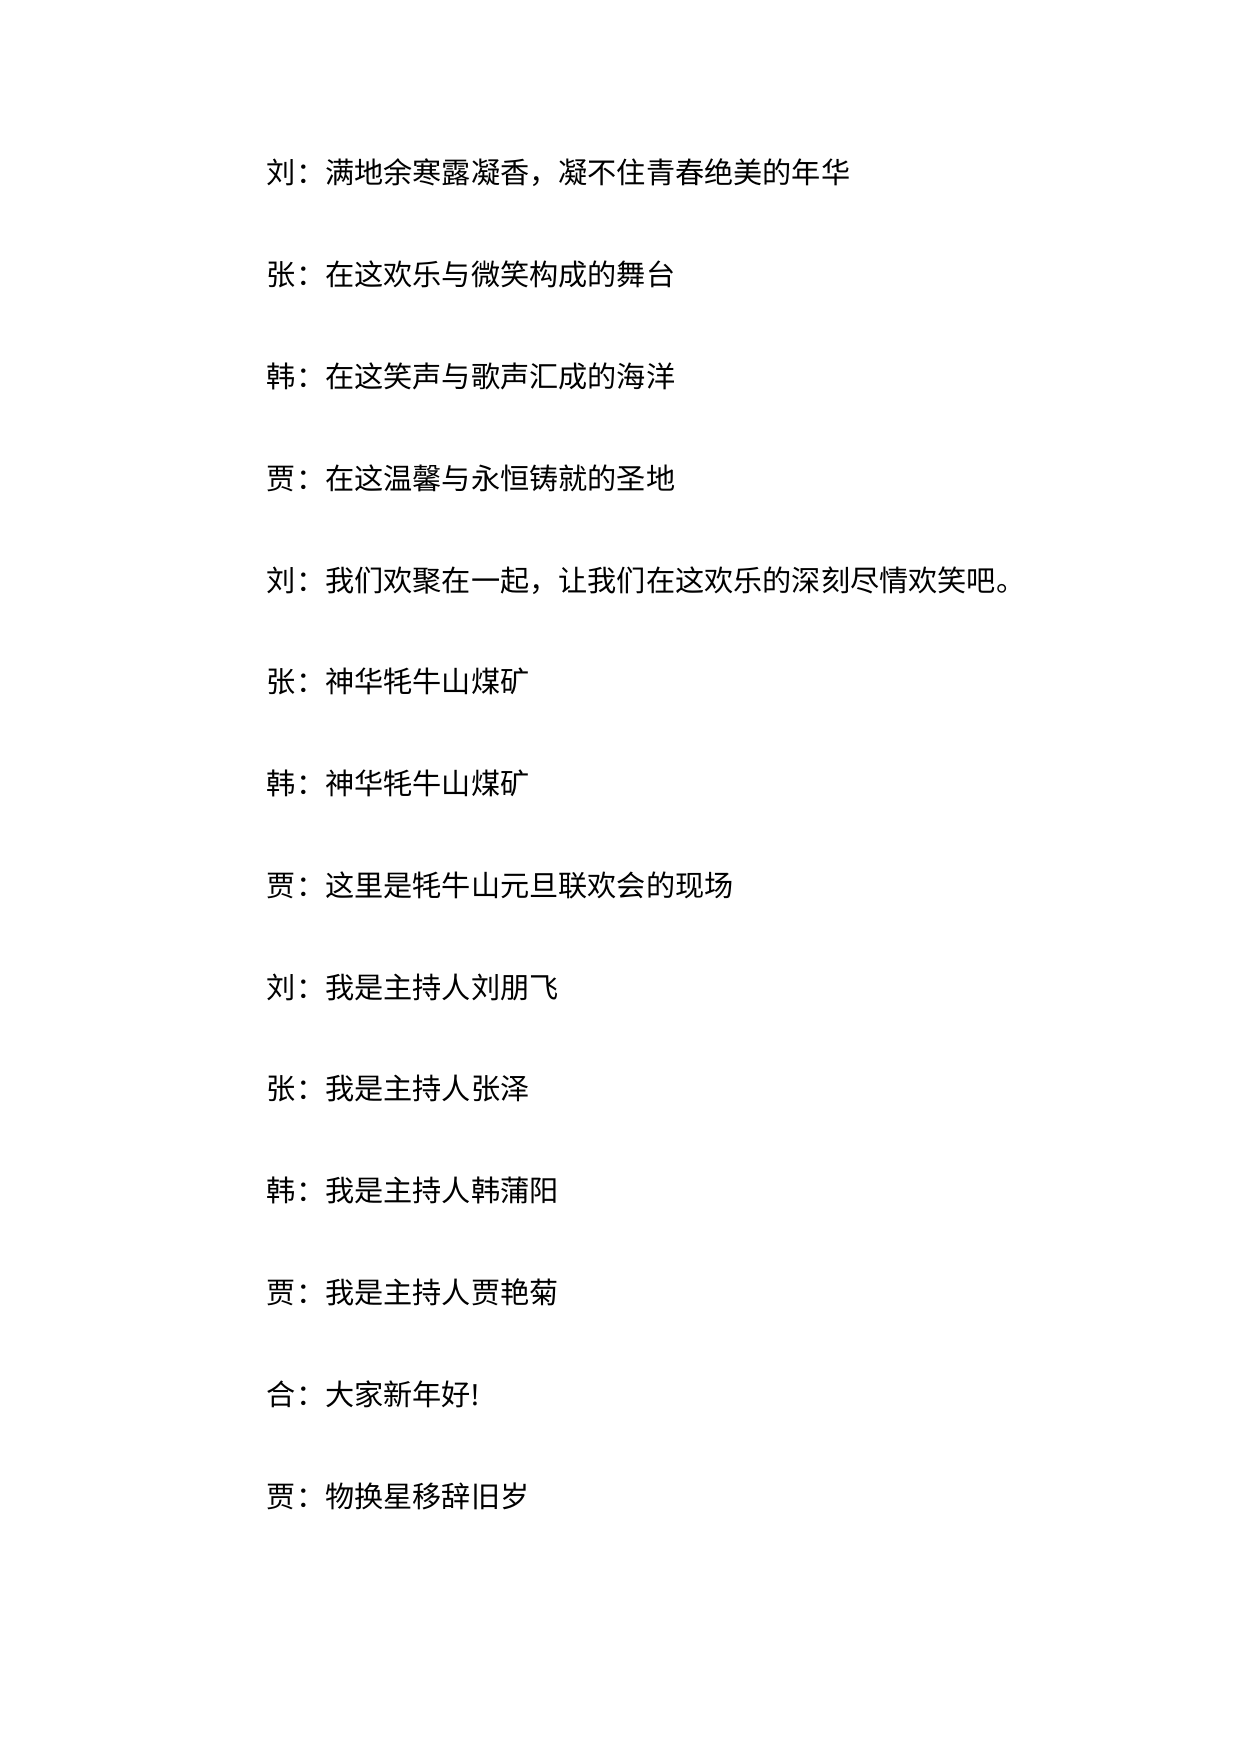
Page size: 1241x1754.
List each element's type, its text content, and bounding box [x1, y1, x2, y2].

text 合：大家新年好! [150, 1371, 1090, 1414]
text 贾：物换星移辞旧岁 [150, 1473, 1090, 1516]
text 贾：我是主持人贾艳菊 [150, 1269, 1090, 1312]
text 张：在这欢乐与微笑构成的舞台 [150, 252, 1090, 294]
text 刘：满地余寒露凝香，凝不住青春绝美的年华 [150, 150, 1090, 192]
text 刘：我是主持人刘朋飞 [150, 964, 1090, 1006]
text 贾：在这温馨与永恒铸就的圣地 [150, 455, 1090, 498]
text 刘：我们欢聚在一起，让我们在这欢乐的深刻尽情欢笑吧。 [150, 557, 1090, 599]
text 韩：神华牦牛山煤矿 [150, 761, 1090, 803]
text 贾：这里是牦牛山元旦联欢会的现场 [150, 862, 1090, 905]
text 张：神华牦牛山煤矿 [150, 659, 1090, 701]
text 张：我是主持人张泽 [150, 1066, 1090, 1108]
text 韩：我是主持人韩蒲阳 [150, 1168, 1090, 1210]
text 韩：在这笑声与歌声汇成的海洋 [150, 353, 1090, 396]
